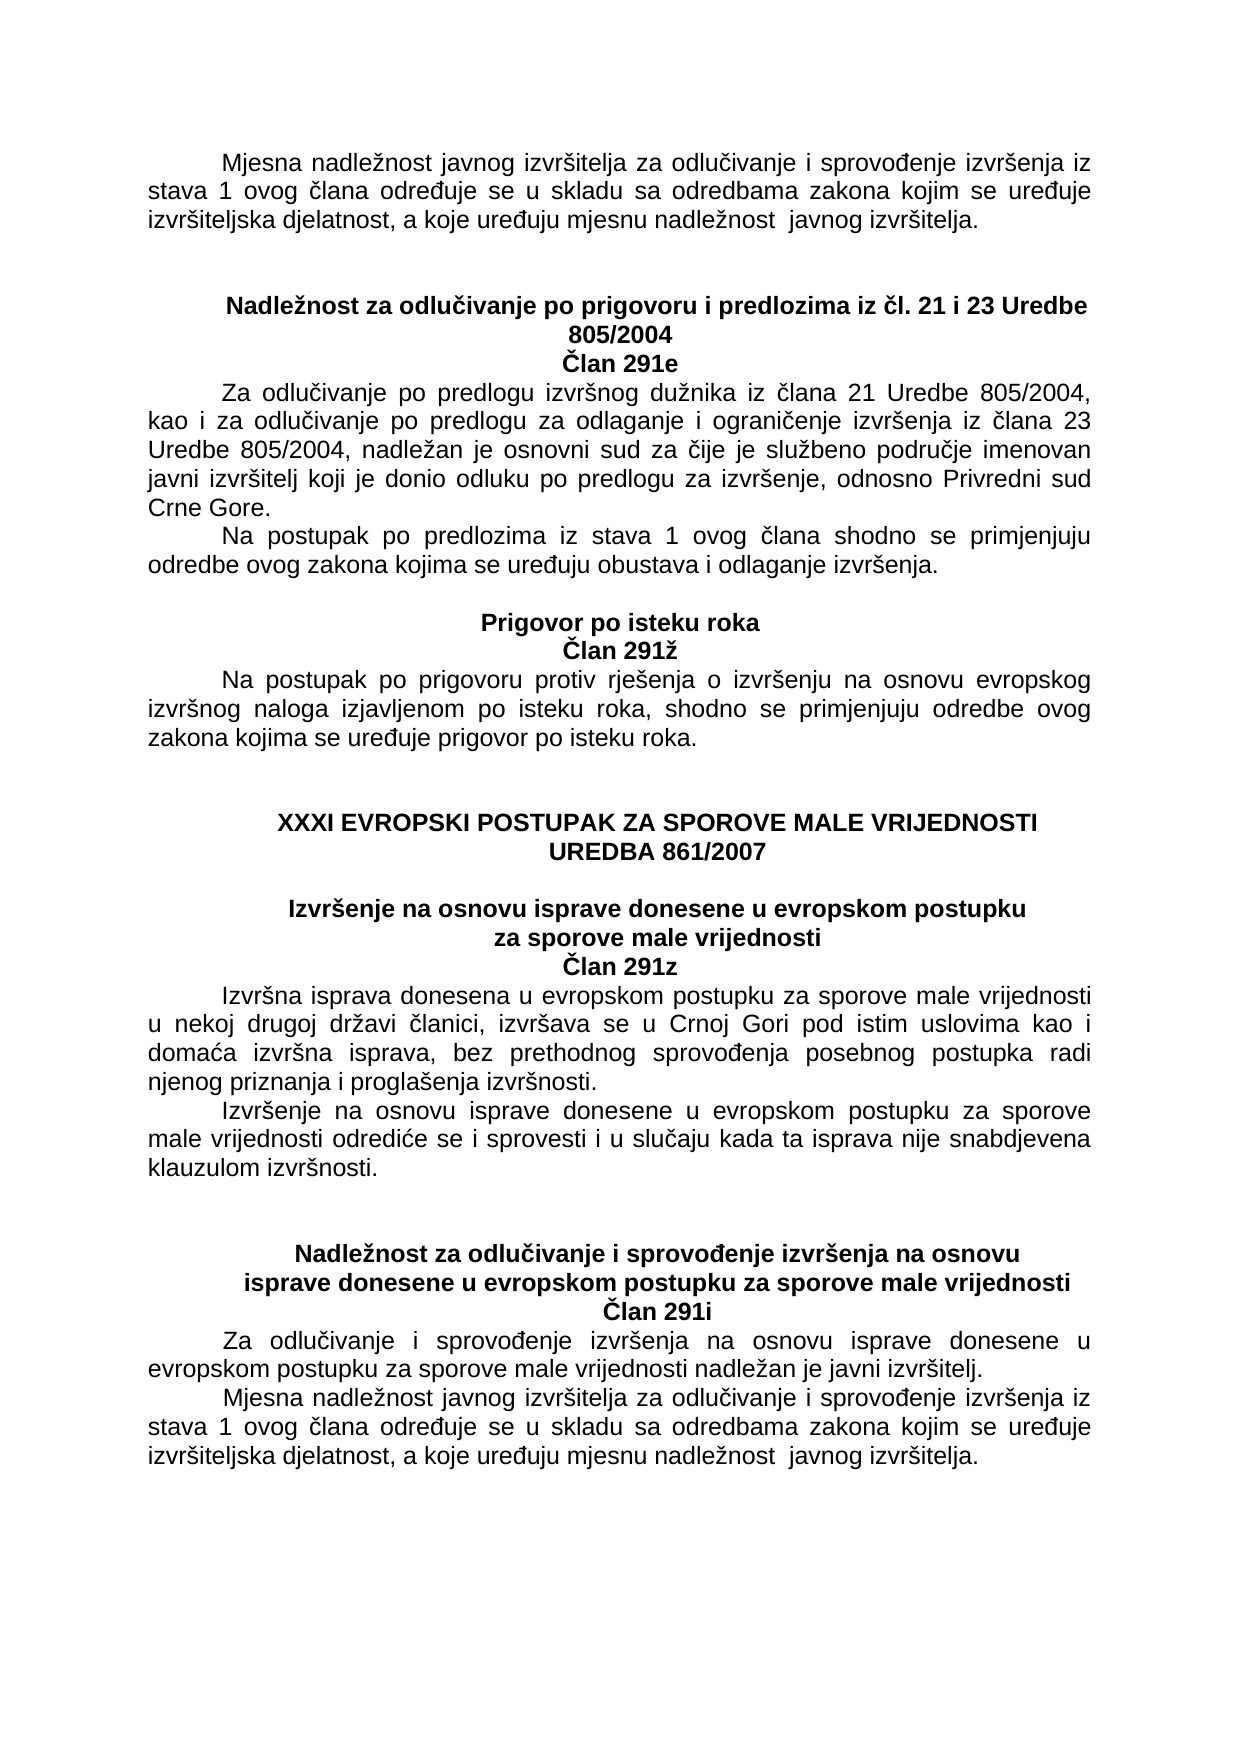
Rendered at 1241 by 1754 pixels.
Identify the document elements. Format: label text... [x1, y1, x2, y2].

list Nadležnost za odlučivanje i sprovođenje izvršenja na osnovu [223, 1239, 1093, 1268]
text Na postupak po prigovoru protiv rješenja o izvršenju na osnovu evropskog izvršnog naloga izjavljenom po isteku roka, shodno se primjenjuju odredbe ovog zakona kojima se uređuje prigovor po isteku roka. [148, 665, 1093, 751]
list za sporove male vrijednosti [223, 923, 1093, 952]
text Član 291z [148, 952, 1093, 981]
text Član 291e [148, 349, 1093, 378]
list Član 291i [148, 1297, 1093, 1326]
text Mjesna nadležnost javnog izvršitelja za odlučivanje i sprovođenje izvršenja iz stava 1 ovog člana određuje se u skladu sa odredbama zakona kojim se uređuje izvršiteljska djelatnost, a koje uređuju mjesnu nadležnost javnog izvršitelja. [148, 1383, 1093, 1469]
text Mjesna nadležnost javnog izvršitelja za odlučivanje i sprovođenje izvršenja iz stava 1 ovog člana određuje se u skladu sa odredbama zakona kojim se uređuje izvršiteljska djelatnost, a koje uređuju mjesnu nadležnost javnog izvršitelja. [148, 148, 1093, 234]
text Prigovor po isteku roka [148, 608, 1093, 636]
list Izvršna isprava donesena u evropskom postupku za sporove male vrijednosti u nekoj drugoj državi članici, izvršava se u Crnoj Gori pod istim uslovima kao i domaća izvršna isprava, bez prethodnog sprovođenja posebnog postupka radi njenog priznanja i proglašenja izvršnosti. [73, 981, 1093, 1096]
text Za odlučivanje i sprovođenje izvršenja na osnovu isprave donesene u evropskom postupku za sporove male vrijednosti nadležan je javni izvršitelj. [148, 1326, 1093, 1383]
list Izvršenje na osnovu isprave donesene u evropskom postupku za sporove male vrijednosti odrediće se i sprovesti i u slučaju kada ta isprava nije snabdjevena klauzulom izvršnosti. [73, 1096, 1093, 1182]
list Izvršenje na osnovu isprave donesene u evropskom postupku [223, 894, 1093, 923]
list isprave donesene u evropskom postupku za sporove male vrijednosti [223, 1268, 1093, 1297]
text Za odlučivanje po predlogu izvršnog dužnika iz člana 21 Uredbe 805/2004, kao i za odlučivanje po predlogu za odlaganje i ograničenje izvršenja iz člana 23 Uredbe 805/2004, nadležan je osnovni sud za čije je službeno područje imenovan javni izvršitelj koji je donio odluku po predlogu za izvršenje, odnosno Privredni sud Crne Gore. [148, 378, 1093, 521]
text Na postupak po predlozima iz stava 1 ovog člana shodno se primjenjuju odredbe ovog zakona kojima se uređuju obustava i odlaganje izvršenja. [148, 521, 1093, 579]
text Nadležnost za odlučivanje po prigovoru i predlozima iz čl. 21 i 23 Uredbe 805/2004 [148, 291, 1093, 349]
list XXXI EVROPSKI POSTUPAK ZA SPOROVE MALE VRIJEDNOSTI UREDBA 861/2007 [223, 808, 1093, 866]
text Član 291ž [148, 636, 1093, 665]
